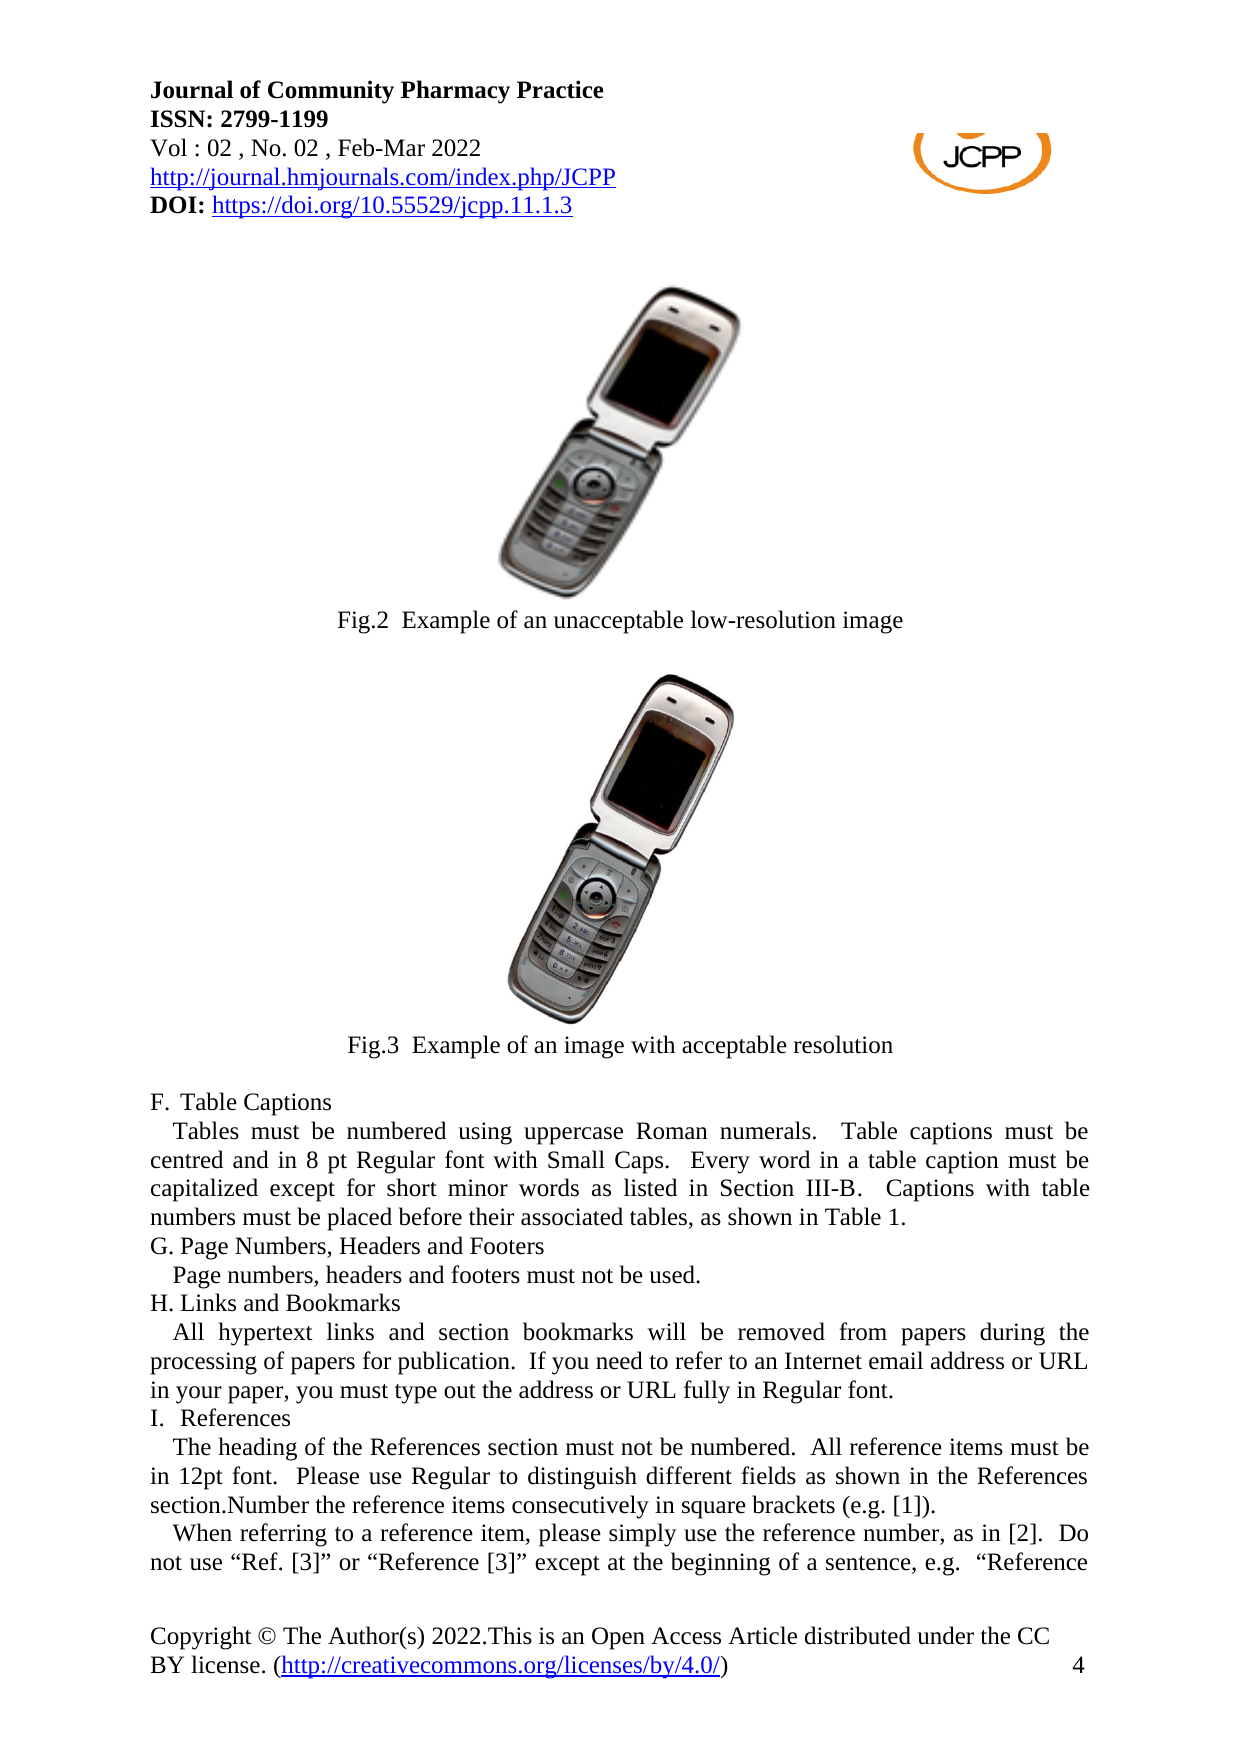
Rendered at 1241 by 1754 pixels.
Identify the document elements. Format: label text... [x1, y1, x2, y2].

picture [896, 133, 1061, 218]
text All hypertext links and section bookmarks will be removed from papers during the processing of papers for publication. If you need to refer to an Internet email address or URL in your paper, you must type out the address or URL fully in Regular font. [150, 1317, 1090, 1403]
text Tables must be numbered using uppercase Roman numerals. Table captions must be centred and in 8 pt Regular font with Small Caps. Every word in a table caption must be capitalized except for short minor words as listed in Section III-B. Captions with table numbers must be placed before their associated tables, as shown in Table 1. [150, 1116, 1090, 1231]
subtitle Table Captions [150, 1087, 1090, 1116]
text Fig.3 Example of an image with acceptable resolution [150, 1030, 1090, 1058]
text Page numbers, headers and footers must not be used. [150, 1260, 1090, 1288]
subtitle Page Numbers, Headers and Footers [150, 1231, 1090, 1260]
text The heading of the References section must not be numbered. All reference items must be in 12pt font. Please use Regular to distinguish different fields as shown in the References section.Number the reference items consecutively in square brackets (e.g. [1]). [150, 1432, 1090, 1518]
subtitle References [150, 1403, 1090, 1432]
text Fig.2 Example of an unacceptable low-resolution image [150, 605, 1090, 634]
picture [494, 662, 746, 1030]
subtitle Links and Bookmarks [150, 1288, 1090, 1317]
